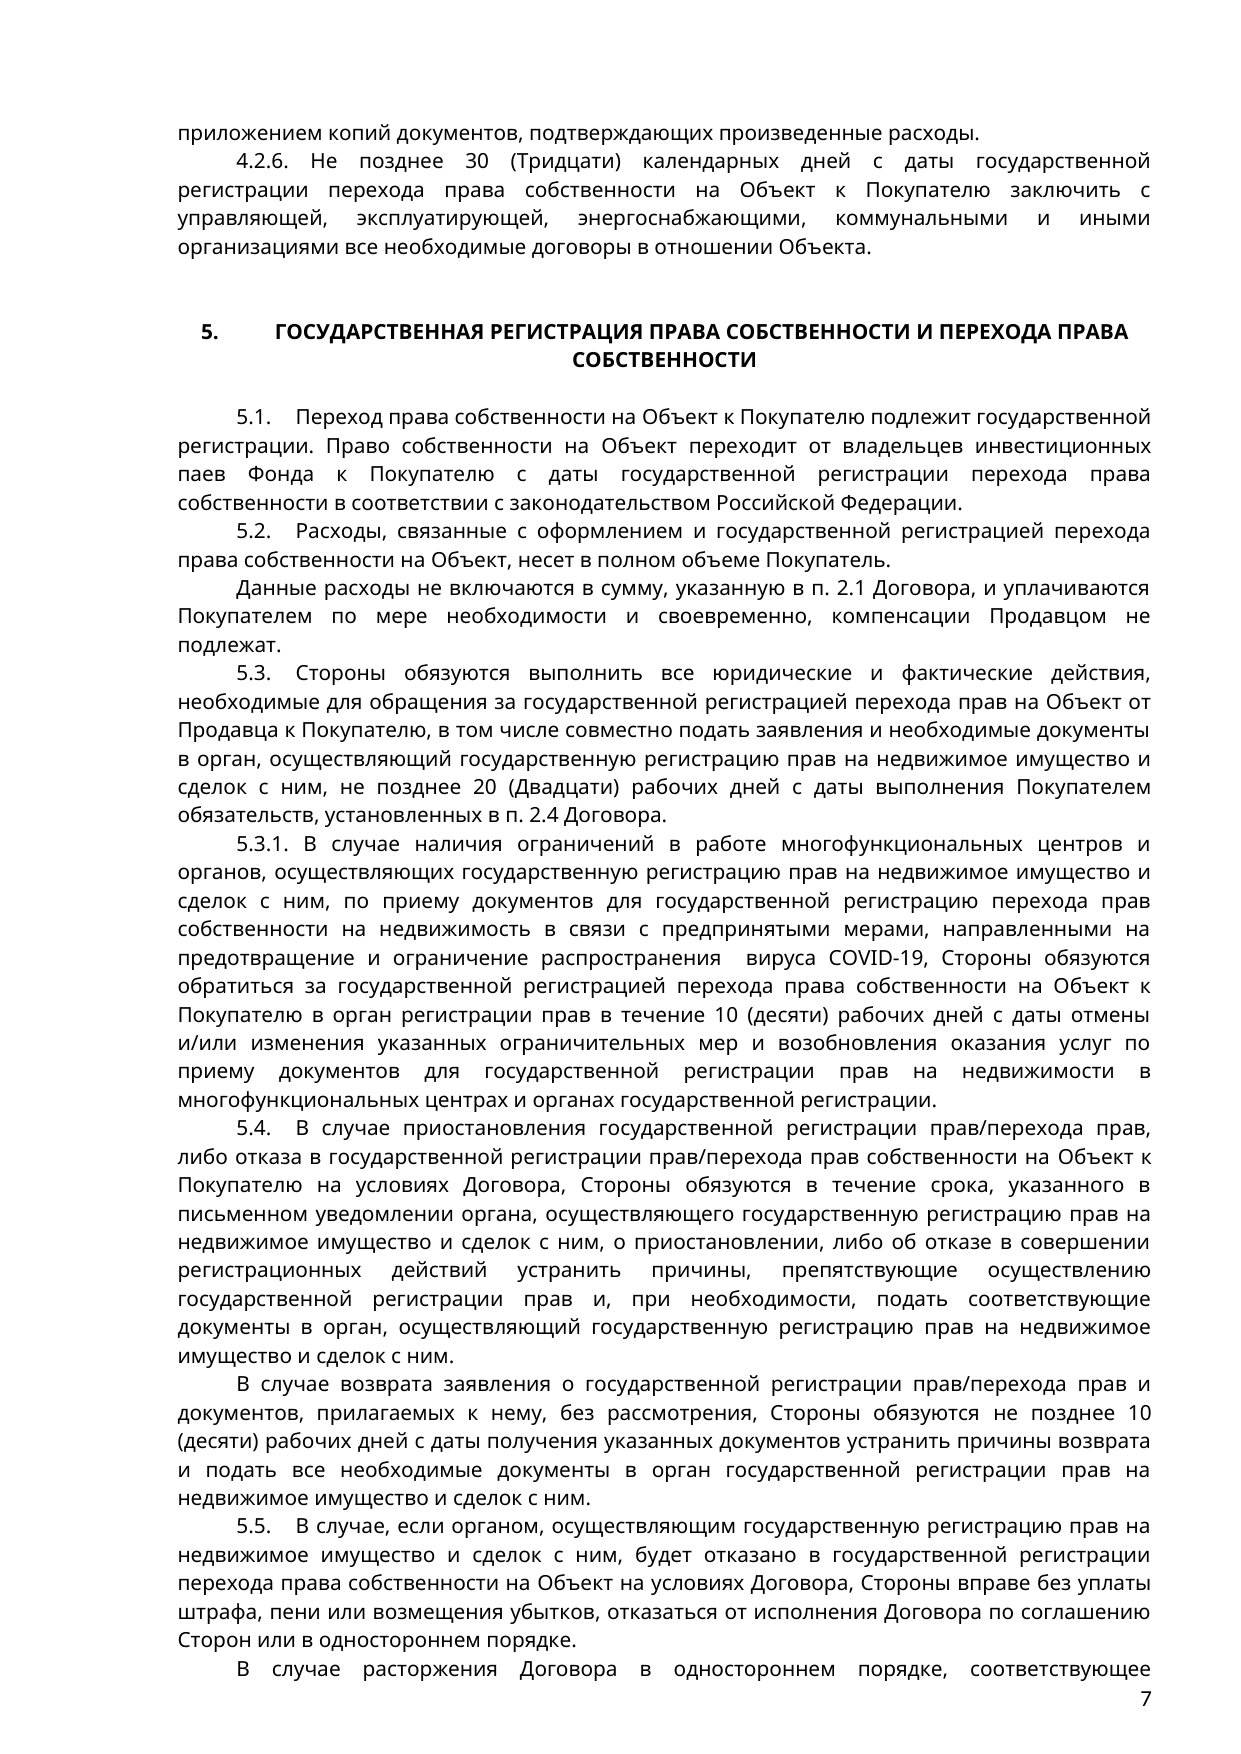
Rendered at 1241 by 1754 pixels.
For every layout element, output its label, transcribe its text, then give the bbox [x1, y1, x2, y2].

list ГОСУДАРСТВЕННАЯ РЕГИСТРАЦИЯ ПРАВА СОБСТВЕННОСТИ И ПЕРЕХОДА ПРАВА СОБСТВЕННОСТИ [177, 317, 1152, 374]
list В случае приостановления государственной регистрации прав/перехода прав, либо отказа в государственной регистрации прав/перехода прав собственности на Объект к Покупателю на условиях Договора, Стороны обязуются в течение срока, указанного в письменном уведомлении органа, осуществляющего государственную регистрацию прав на недвижимое имущество и сделок с ним, о приостановлении, либо об отказе в совершении регистрационных действий устранить причины, препятствующие осуществлению государственной регистрации прав и, при необходимости, подать соответствующие документы в орган, осуществляющий государственную регистрацию прав на недвижимое имущество и сделок с ним. [177, 1113, 1152, 1369]
list Переход права собственности на Объект к Покупателю подлежит государственной регистрации. Право собственности на Объект переходит от владельцев инвестиционных паев Фонда к Покупателю с даты государственной регистрации перехода права собственности в соответствии с законодательством Российской Федерации. [177, 402, 1152, 516]
list Стороны обязуются выполнить все юридические и фактические действия, необходимые для обращения за государственной регистрацией перехода прав на Объект от Продавца к Покупателю, в том числе совместно подать заявления и необходимые документы в орган, осуществляющий государственную регистрацию прав на недвижимое имущество и сделок с ним, не позднее 20 (Двадцати) рабочих дней с даты выполнения Покупателем обязательств, установленных в п. 2.4 Договора. [177, 658, 1152, 829]
text В случае возврата заявления о государственной регистрации прав/перехода прав и документов, прилагаемых к нему, без рассмотрения, Стороны обязуются не позднее 10 (десяти) рабочих дней с даты получения указанных документов устранить причины возврата и подать все необходимые документы в орган государственной регистрации прав на недвижимое имущество и сделок с ним. [177, 1369, 1152, 1512]
list Данные расходы не включаются в сумму, указанную в п. 2.1 Договора, и уплачиваются Покупателем по мере необходимости и своевременно, компенсации Продавцом не подлежат. [177, 573, 1152, 658]
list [177, 1654, 1152, 1682]
list Не позднее 30 (Тридцати) календарных дней с даты государственной регистрации перехода права собственности на Объект к Покупателю заключить с управляющей, эксплуатирующей, энергоснабжающими, коммунальными и иными организациями все необходимые договоры в отношении Объекта. [177, 147, 1152, 260]
list Расходы, связанные с оформлением и государственной регистрацией перехода права собственности на Объект, несет в полном объеме Покупатель. [177, 516, 1152, 573]
text 5.3.1. В случае наличия ограничений в работе многофункциональных центров и органов, осуществляющих государственную регистрацию прав на недвижимое имущество и сделок с ним, по приему документов для государственной регистрацию перехода прав собственности на недвижимость в связи с предпринятыми мерами, направленными на предотвращение и ограничение распространения вируса COVID-19, Стороны обязуются обратиться за государственной регистрацией перехода права собственности на Объект к Покупателю в орган регистрации прав в течение 10 (десяти) рабочих дней с даты отмены и/или изменения указанных ограничительных мер и возобновления оказания услуг по приему документов для государственной регистрации прав на недвижимости в многофункциональных центрах и органах государственной регистрации. [177, 829, 1152, 1113]
list В случае, если органом, осуществляющим государственную регистрацию прав на недвижимое имущество и сделок с ним, будет отказано в государственной регистрации перехода права собственности на Объект на условиях Договора, Стороны вправе без уплаты штрафа, пени или возмещения убытков, отказаться от исполнения Договора по соглашению Сторон или в одностороннем порядке. [177, 1512, 1152, 1654]
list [177, 118, 1152, 147]
